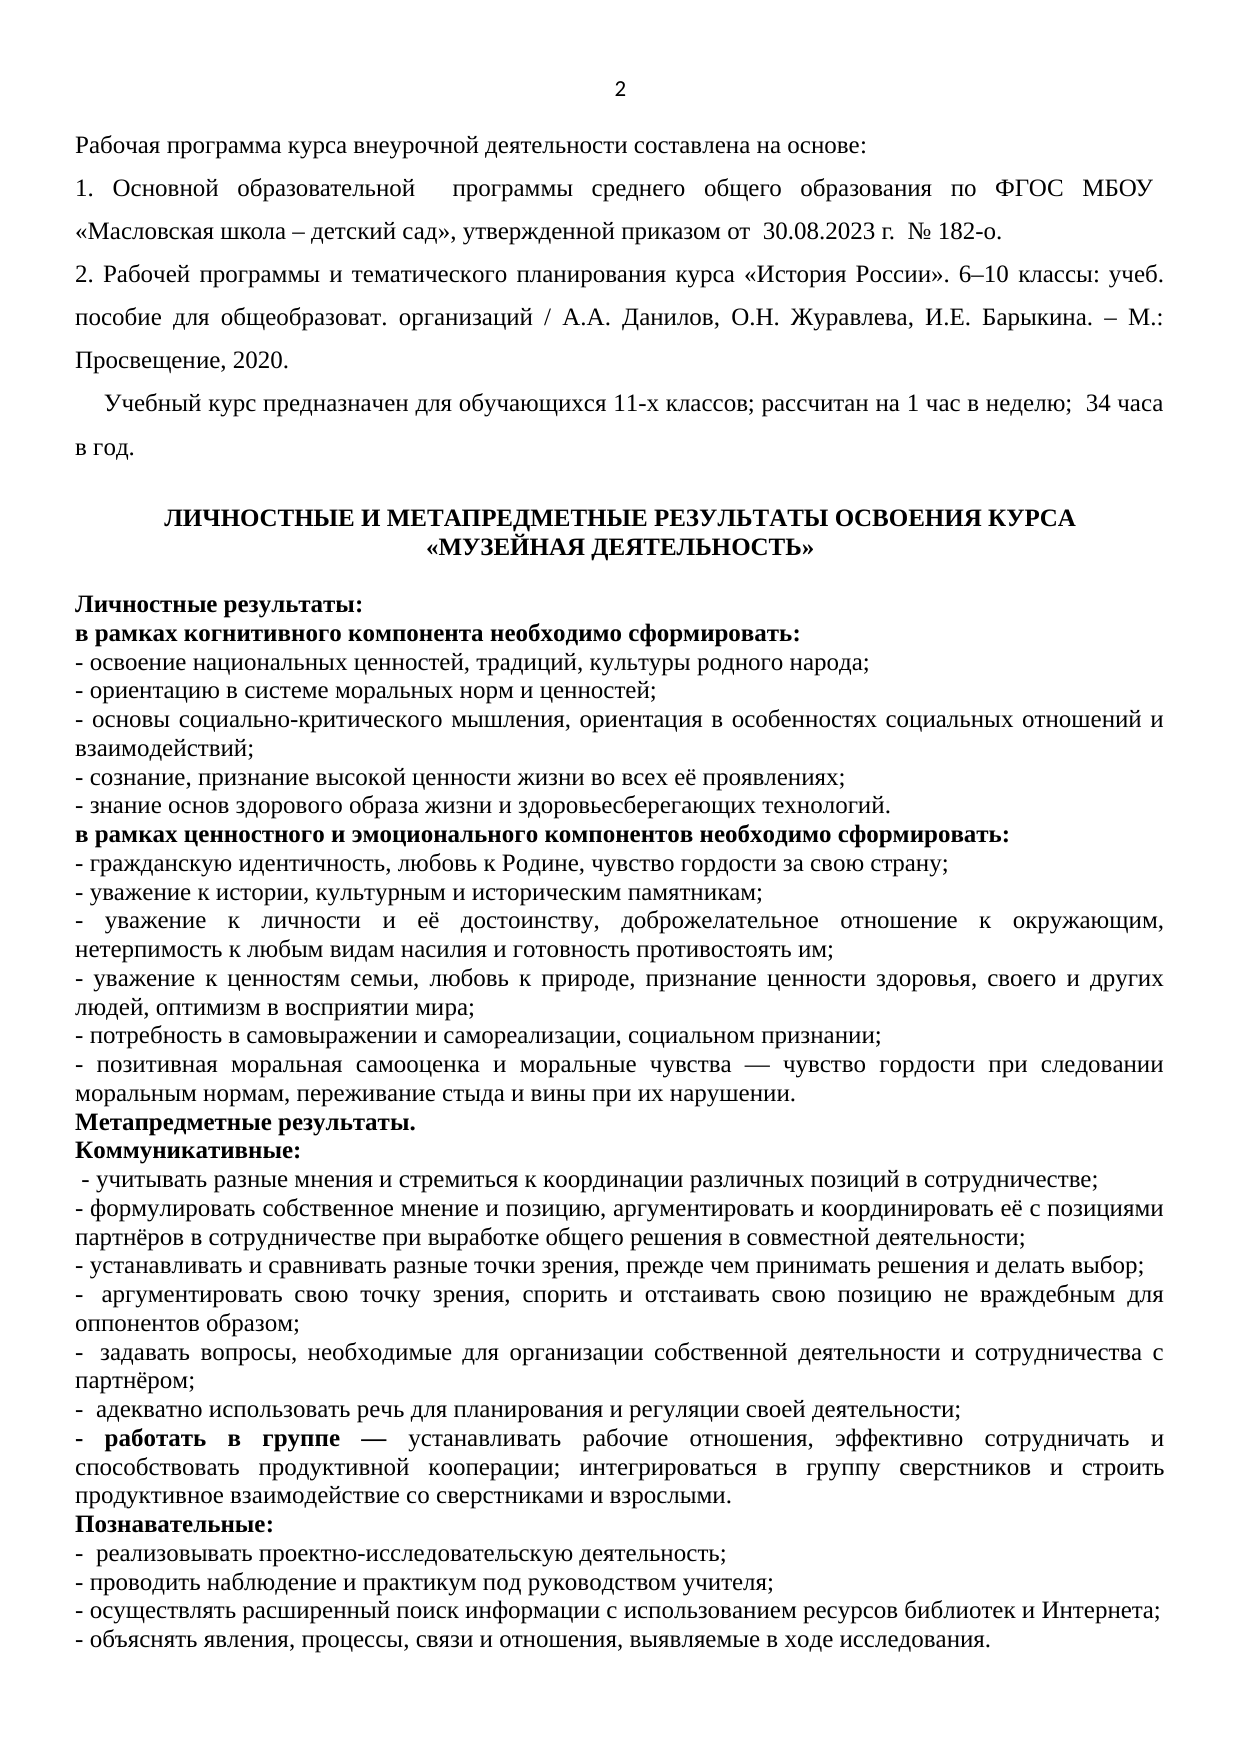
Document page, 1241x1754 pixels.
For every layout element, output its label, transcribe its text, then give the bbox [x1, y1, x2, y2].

text «музейная деятельность» [75, 532, 1165, 589]
text - позитивная моральная самооценка и моральные чувства — чувство гордости при следовании моральным нормам, переживание стыда и вины при их нарушении. [75, 1049, 1165, 1107]
text Коммуникативные: [75, 1135, 1165, 1164]
text - аргументировать свою точку зрения, спорить и отстаивать свою позицию не враждебным для оппонентов образом; [75, 1279, 1165, 1337]
text - гражданскую идентичность, любовь к Родине, чувство гордости за свою страну; [75, 848, 1165, 877]
text Личностные результаты: [75, 589, 1165, 618]
text - уважение к истории, культурным и историческим памятникам; [75, 877, 1165, 905]
text 1. Основной образовательной программы среднего общего образования по ФГОС МБОУ «Масловская школа – детский сад», утвержденной приказом от 30.08.2023 г. № 182-о. [75, 173, 1154, 245]
text Учебный курс предназначен для обучающихся 11-х классов; рассчитан на 1 час в неделю; 34 часа в год. [75, 388, 1165, 460]
text - основы социально-критического мышления, ориентация в особенностях социальных отношений и взаимодействий; [75, 704, 1165, 762]
text Рабочая программа курса внеурочной деятельности составлена на основе: [75, 130, 1165, 158]
text - устанавливать и сравнивать разные точки зрения, прежде чем принимать решения и делать выбор; [75, 1250, 1165, 1279]
text - уважение к личности и её достоинству, доброжелательное отношение к окружающим, нетерпимость к любым видам насилия и готовность противостоять им; [75, 905, 1165, 963]
text - адекватно использовать речь для планирования и регуляции своей деятельности; [75, 1394, 1165, 1423]
text 2. Рабочей программы и тематического планирования курса «История России». 6–10 классы: учеб. пособие для общеобразоват. организаций / А.А. Данилов, О.Н. Журавлева, И.Е. Барыкина. – М.: Просвещение, 2020. [75, 259, 1165, 374]
text - работать в группе — устанавливать рабочие отношения, эффективно сотрудничать и способствовать продуктивной кооперации; интегрироваться в группу сверстников и строить продуктивное взаимодействие со сверстниками и взрослыми. [75, 1423, 1165, 1509]
text - освоение национальных ценностей, традиций, культуры родного народа; [75, 647, 1165, 675]
text Познавательные: [75, 1509, 1165, 1538]
text - реализовывать проектно-исследовательскую деятельность; [75, 1538, 1165, 1567]
text в рамках когнитивного компонента необходимо сформировать: [75, 618, 1165, 647]
text - формулировать собственное мнение и позицию, аргументировать и координировать её с позициями партнёров в сотрудничестве при выработке общего решения в совместной деятельности; [75, 1193, 1165, 1250]
text Личностные и метапредметные результаты освоения курса [75, 503, 1165, 532]
text Метапредметные результаты. [75, 1107, 1165, 1135]
text - потребность в самовыражении и самореализации, социальном признании; [75, 1020, 1165, 1049]
text - знание основ здорового образа жизни и здоровьесберегающих технологий. [75, 790, 1165, 819]
text - осуществлять расширенный поиск информации с использованием ресурсов библиотек и Интернета; [75, 1595, 1165, 1624]
text - проводить наблюдение и практикум под руководством учителя; [75, 1567, 1165, 1595]
text - объяснять явления, процессы, связи и отношения, выявляемые в ходе исследования. [75, 1624, 1165, 1653]
text - уважение к ценностям семьи, любовь к природе, признание ценности здоровья, своего и других людей, оптимизм в восприятии мира; [75, 963, 1165, 1020]
text - задавать вопросы, необходимые для организации собственной деятельности и сотрудничества с партнёром; [75, 1337, 1165, 1394]
text в рамках ценностного и эмоционального компонентов необходимо сформировать: [75, 819, 1165, 848]
text - учитывать разные мнения и стремиться к координации различных позиций в сотрудничестве; [75, 1164, 1165, 1193]
text - ориентацию в системе моральных норм и ценностей; [75, 675, 1165, 704]
text - сознание, признание высокой ценности жизни во всех её проявлениях; [75, 762, 1165, 790]
